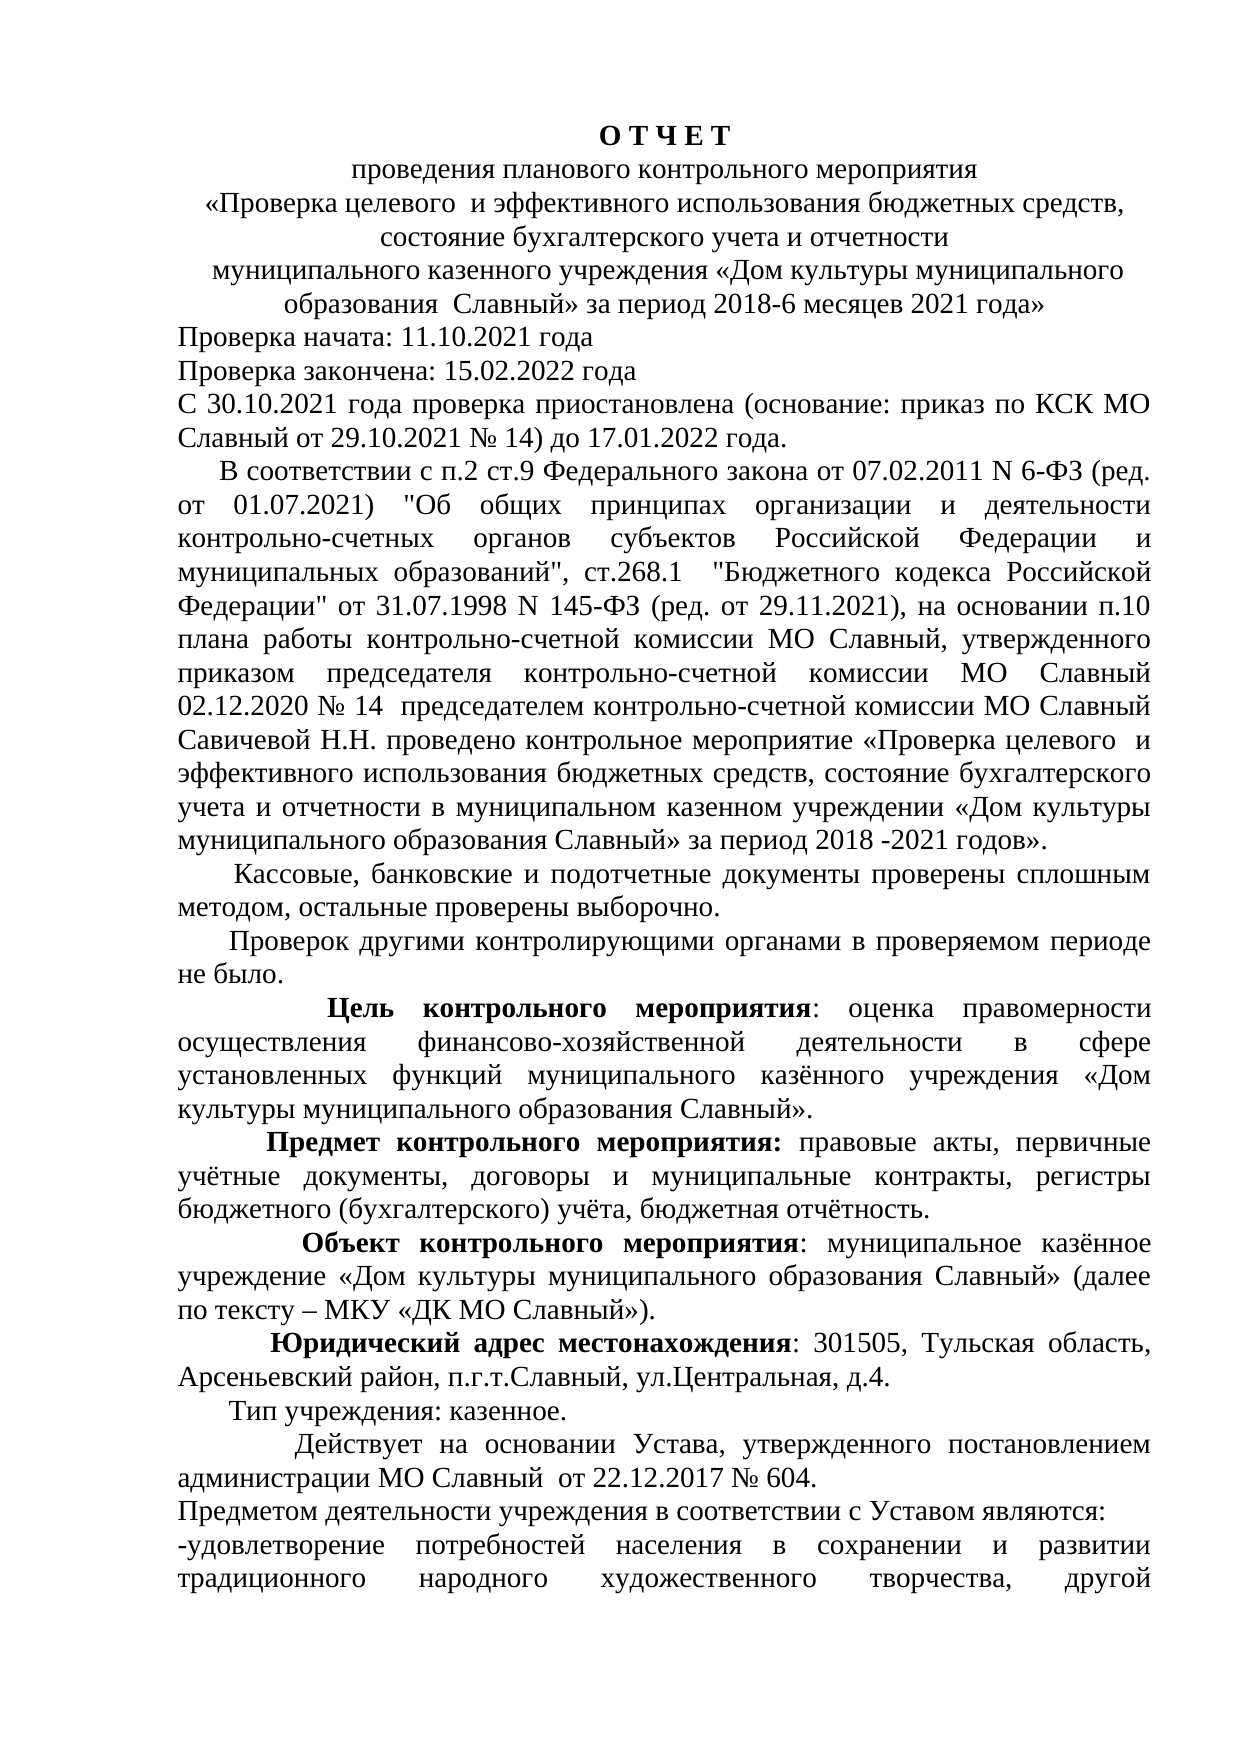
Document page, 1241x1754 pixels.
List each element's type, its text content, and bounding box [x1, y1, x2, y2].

text Кассовые, банковские и подотчетные документы проверены сплошным методом, остальные проверены выборочно. [177, 856, 1152, 923]
text Предмет контрольного мероприятия: правовые акты, первичные учётные документы, договоры и муниципальные контракты, регистры бюджетного (бухгалтерского) учёта, бюджетная отчётность. [177, 1124, 1152, 1225]
text В соответствии с п.2 ст.9 Федерального закона от 07.02.2011 N 6-ФЗ (ред. от 01.07.2021) "Об общих принципах организации и деятельности контрольно-счетных органов субъектов Российской Федерации и муниципальных образований", ст.268.1 "Бюджетного кодекса Российской Федерации" от 31.07.1998 N 145-ФЗ (ред. от 29.11.2021), на основании п.10 плана работы контрольно-счетной комиссии МО Славный, утвержденного приказом председателя контрольно-счетной комиссии МО Славный 02.12.2020 № 14 председателем контрольно-счетной комиссии МО Славный Савичевой Н.Н. проведено контрольное мероприятие «Проверка целевого и эффективного использования бюджетных средств, состояние бухгалтерского учета и отчетности в муниципальном казенном учреждении «Дом культуры муниципального образования Славный» за период 2018 -2021 годов». [177, 453, 1152, 856]
text С 30.10.2021 года проверка приостановлена (основание: приказ по КСК МО Славный от 29.10.2021 № 14) до 17.01.2022 года. [177, 386, 1152, 453]
text Цель контрольного мероприятия: оценка правомерности осуществления финансово-хозяйственной деятельности в сфере установленных функций муниципального казённого учреждения «Дом культуры муниципального образования Славный». [177, 990, 1152, 1124]
text Проверок другими контролирующими органами в проверяемом периоде не было. [177, 923, 1152, 990]
text Объект контрольного мероприятия: муниципальное казённое учреждение «Дом культуры муниципального образования Славный» (далее по тексту – МКУ «ДК МО Славный»). [177, 1225, 1152, 1326]
text «Проверка целевого и эффективного использования бюджетных средств, состояние бухгалтерского учета и отчетности [177, 185, 1152, 252]
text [177, 1527, 1152, 1594]
text О Т Ч Е Т [177, 118, 1152, 152]
text проведения планового контрольного мероприятия [177, 152, 1152, 185]
text Тип учреждения: казенное. [177, 1393, 1152, 1426]
text Юридический адрес местонахождения: 301505, Тульская область, Арсеньевский район, п.г.т.Славный, ул.Центральная, д.4. [177, 1326, 1152, 1393]
text Действует на основании Устава, утвержденного постановлением администрации МО Славный от 22.12.2017 № 604. [177, 1426, 1152, 1493]
text Предметом деятельности учреждения в соответствии с Уставом являются: [177, 1493, 1152, 1527]
text Проверка закончена: 15.02.2022 года [177, 353, 1152, 386]
text Проверка начата: 11.10.2021 года [177, 319, 1152, 353]
text муниципального казенного учреждения «Дом культуры муниципального образования Славный» за период 2018-6 месяцев 2021 года» [177, 252, 1152, 319]
